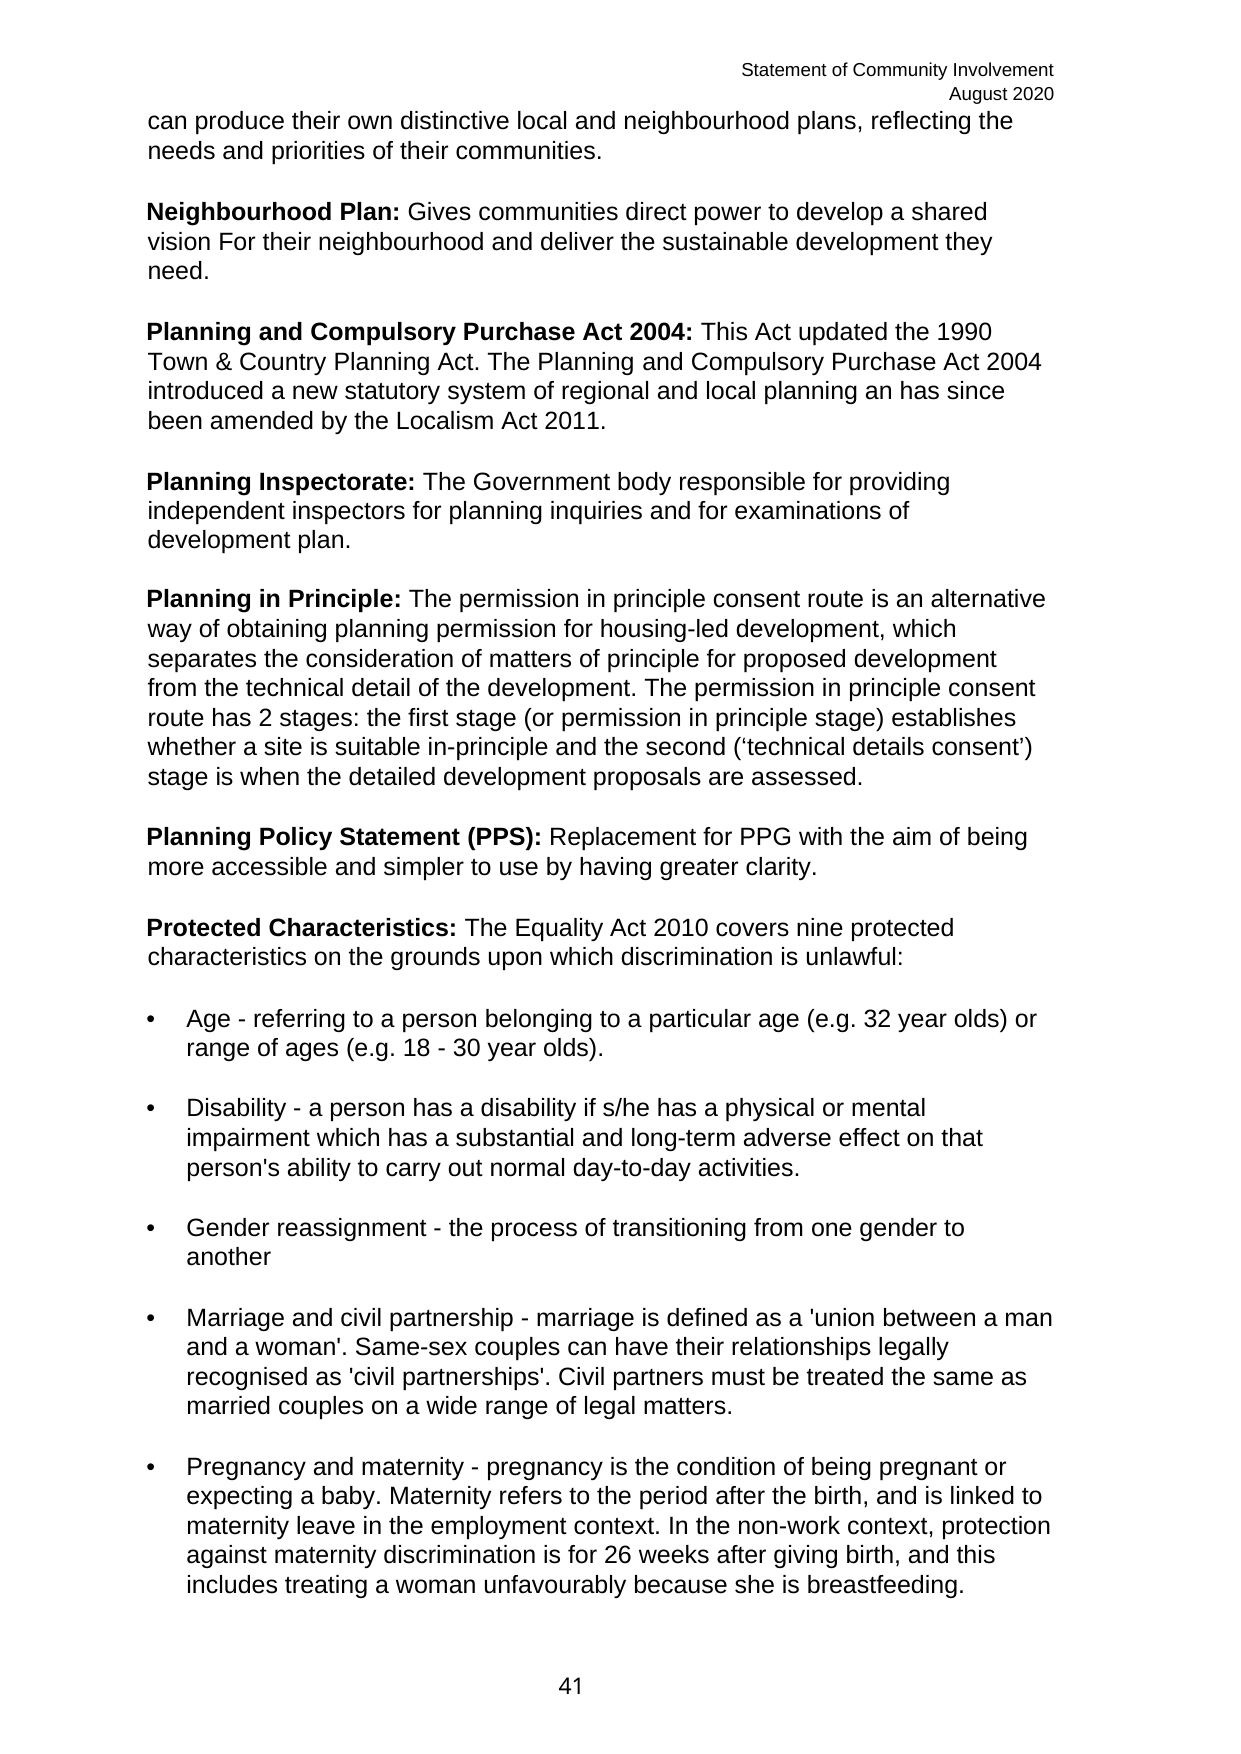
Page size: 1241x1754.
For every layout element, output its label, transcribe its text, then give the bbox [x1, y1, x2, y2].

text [146, 106, 1054, 164]
text Planning and Compulsory Purchase Act 2004: This Act updated the 1990 Town & Country Planning Act. The Planning and Compulsory Purchase Act 2004 introduced a new statutory system of regional and local planning an has since been amended by the Localism Act 2011. [146, 317, 1054, 435]
text Protected Characteristics: The Equality Act 2010 covers nine protected characteristics on the grounds upon which discrimination is unlawful: [146, 913, 1054, 971]
list Gender reassignment - the process of transitioning from one gender to another [146, 1213, 1054, 1271]
text Planning Inspectorate: The Government body responsible for providing independent inspectors for planning inquiries and for examinations of development plan. [146, 467, 1054, 553]
text Neighbourhood Plan: Gives communities direct power to develop a shared vision For their neighbourhood and deliver the sustainable development they need. [146, 197, 1054, 285]
list Pregnancy and maternity - pregnancy is the condition of being pregnant or expecting a baby. Maternity refers to the period after the birth, and is linked to maternity leave in the employment context. In the non-work context, protection against maternity discrimination is for 26 weeks after giving birth, and this includes treating a woman unfavourably because she is breastfeeding. [146, 1451, 1054, 1598]
list Disability - a person has a disability if s/he has a physical or mental impairment which has a substantial and long-term adverse effect on that person's ability to carry out normal day-to-day activities. [146, 1093, 1054, 1181]
text Planning in Principle: The permission in principle consent route is an alternative way of obtaining planning permission for housing-led development, which separates the consideration of matters of principle for proposed development from the technical detail of the development. The permission in principle consent route has 2 stages: the first stage (or permission in principle stage) establishes whether a site is suitable in-principle and the second (‘technical details consent’) stage is when the detailed development proposals are assessed. [146, 584, 1054, 791]
text Planning Policy Statement (PPS): Replacement for PPG with the aim of being more accessible and simpler to use by having greater clarity. [146, 822, 1054, 880]
list Age - referring to a person belonging to a particular age (e.g. 32 year olds) or range of ages (e.g. 18 - 30 year olds). [146, 1003, 1054, 1062]
list Marriage and civil partnership - marriage is defined as a 'union between a man and a woman'. Same-sex couples can have their relationships legally recognised as 'civil partnerships'. Civil partners must be treated the same as married couples on a wide range of legal matters. [146, 1302, 1054, 1420]
